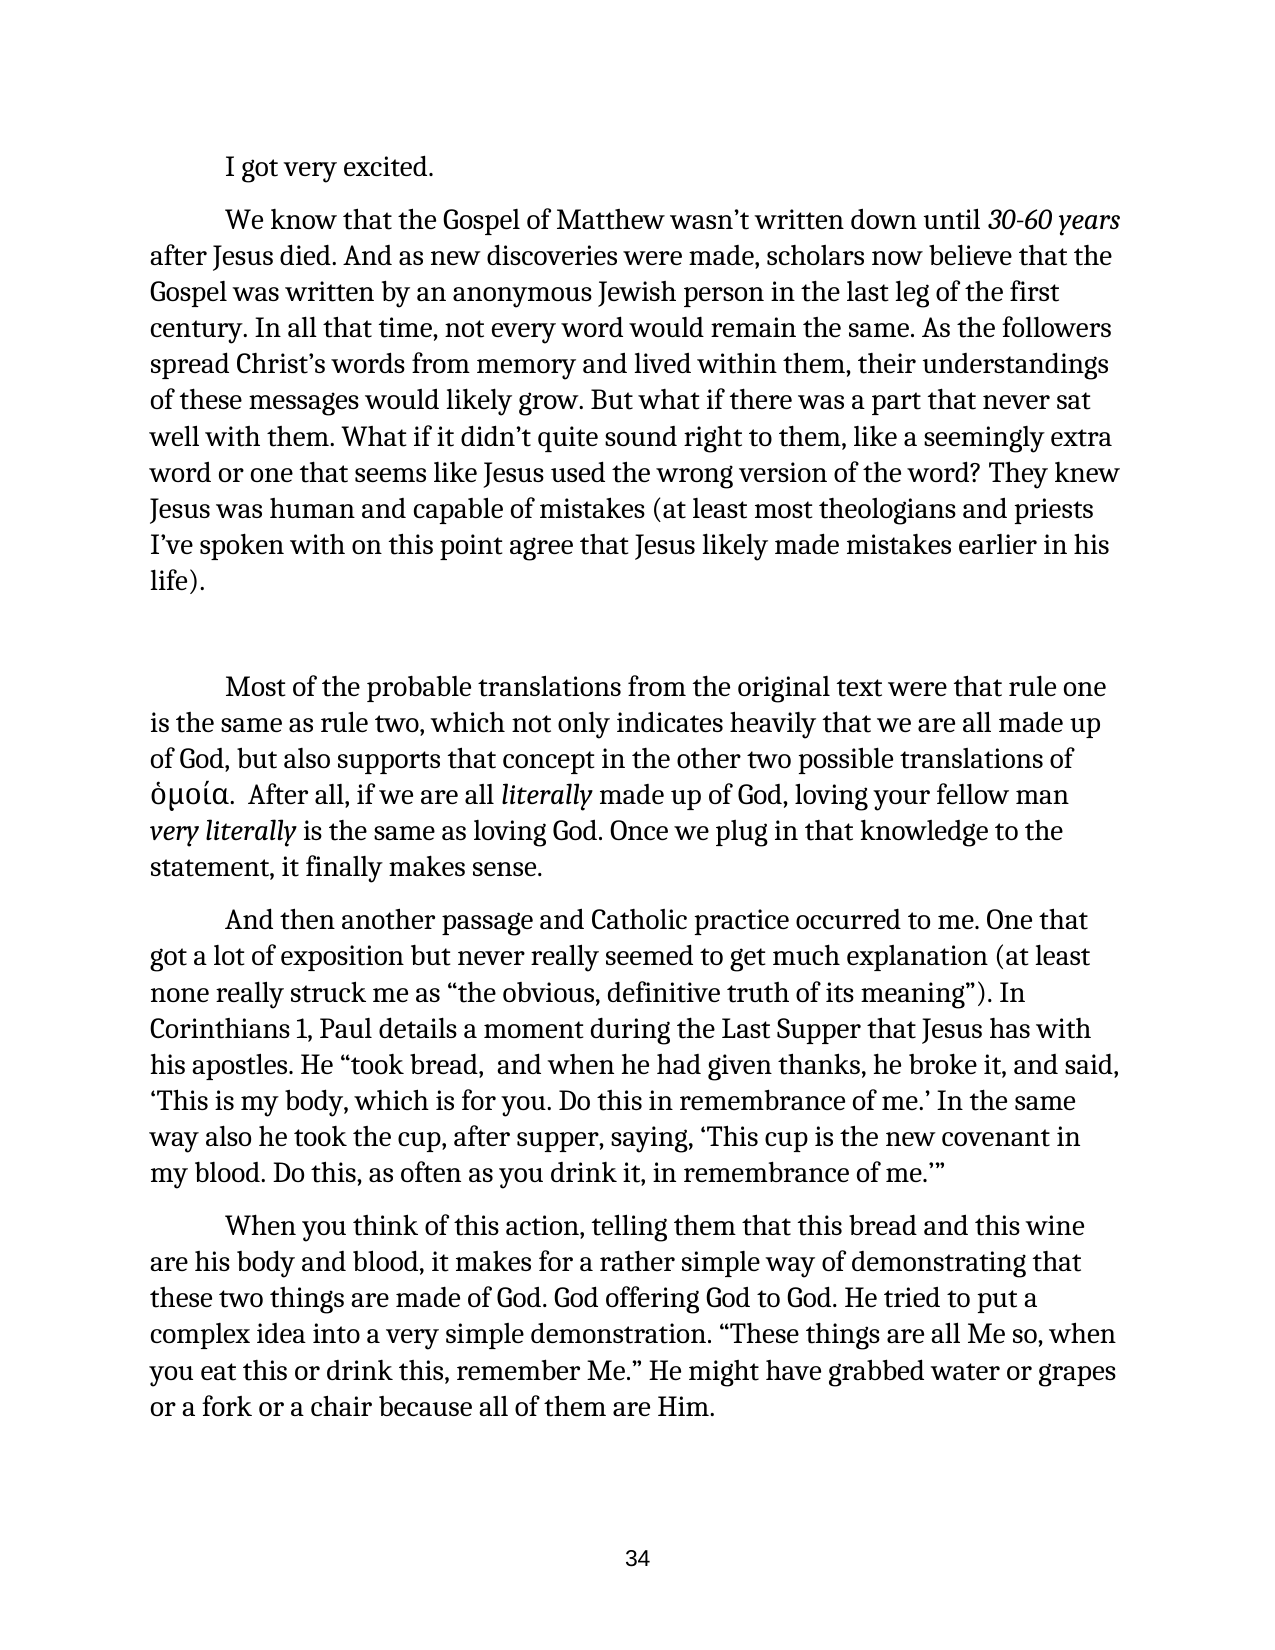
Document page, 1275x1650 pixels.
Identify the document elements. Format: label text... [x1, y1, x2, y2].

text Most of the probable translations from the original text were that rule one is the same as rule two, which not only indicates heavily that we are all made up of God, but also supports that concept in the other two possible translations of ὁμοία. After all, if we are all literally made up of God, loving your fellow man very literally is the same as loving God. Once we plug in that knowledge to the statement, it finally makes sense. [150, 670, 1125, 884]
text And then another passage and Catholic practice occurred to me. One that got a lot of exposition but never really seemed to get much explanation (at least none really struck me as “the obvious, definitive truth of its meaning”). In Corinthians 1, Paul details a moment during the Last Supper that Jesus has with his apostles. He “took bread, and when he had given thanks, he broke it, and said, ‘This is my body, which is for you. Do this in remembrance of me.’ In the same way also he took the cup, after supper, saying, ‘This cup is the new covenant in my blood. Do this, as often as you drink it, in remembrance of me.’” [150, 903, 1125, 1190]
text I got very excited. [150, 150, 1125, 183]
text We know that the Gospel of Matthew wasn’t written down until 30-60 years after Jesus died. And as new discoveries were made, scholars now believe that the Gospel was written by an anonymous Jewish person in the last leg of the first century. In all that time, not every word would remain the same. As the followers spread Christ’s words from memory and lived within them, their understandings of these messages would likely grow. But what if there was a part that never sat well with them. What if it didn’t quite sound right to them, like a seemingly extra word or one that seems like Jesus used the wrong version of the word? They knew Jesus was human and capable of mistakes (at least most theologians and priests I’ve spoken with on this point agree that Jesus likely made mistakes earlier in his life). [150, 203, 1125, 598]
text When you think of this action, telling them that this bread and this wine are his body and blood, it makes for a rather simple way of demonstrating that these two things are made of God. God offering God to God. He tried to put a complex idea into a very simple demonstration. “These things are all Me so, when you eat this or drink this, remember Me.” He might have grabbed water or grapes or a fork or a chair because all of them are Him. [150, 1209, 1125, 1423]
